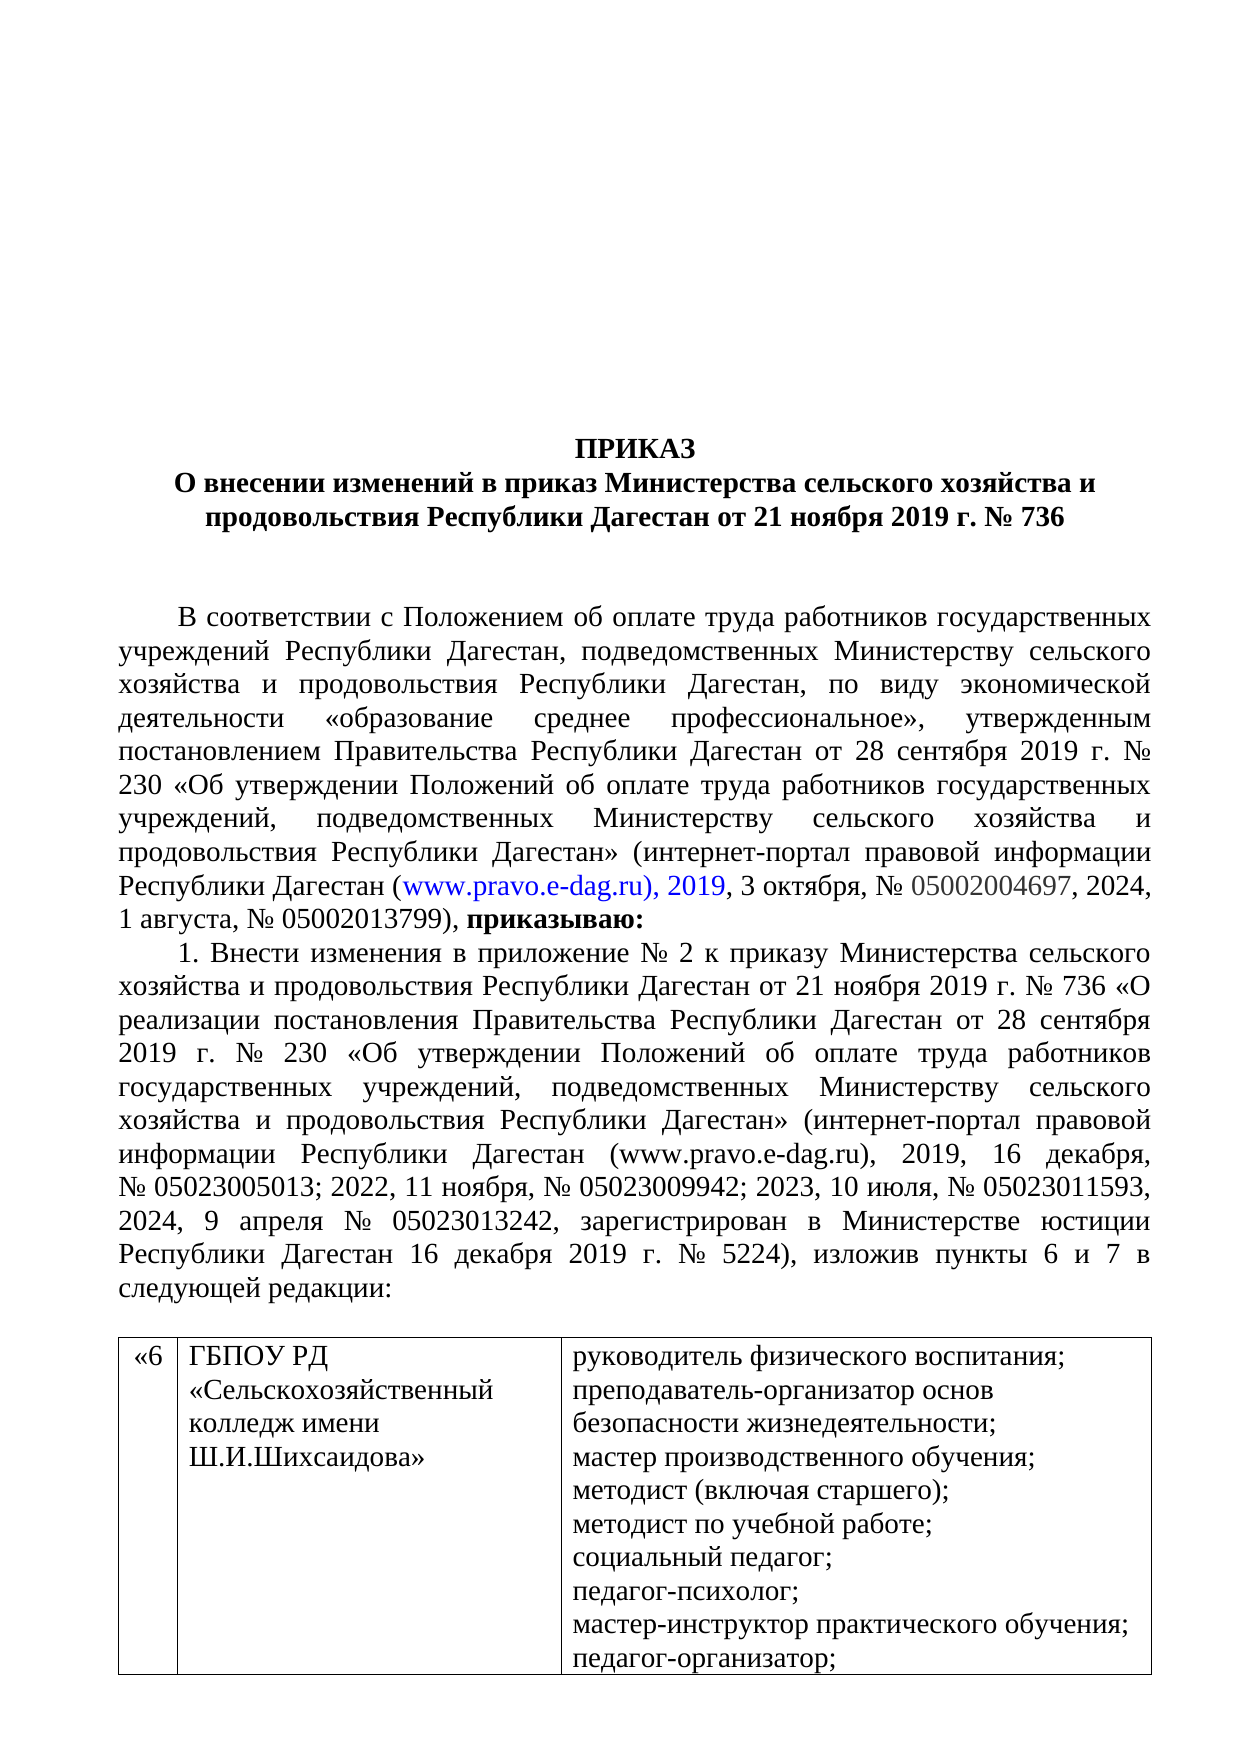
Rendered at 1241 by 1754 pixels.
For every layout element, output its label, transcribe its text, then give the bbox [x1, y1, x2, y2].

table_header «6 [119, 1338, 177, 1674]
text В соответствии с Положением об оплате труда работников государственных учреждений Республики Дагестан, подведомственных Министерству сельского хозяйства и продовольствия Республики Дагестан, по виду экономической деятельности «образование среднее профессиональное», утвержденным постановлением Правительства Республики Дагестан от 28 сентября 2019 г. № 230 «Об утверждении Положений об оплате труда работников государственных учреждений, подведомственных Министерству сельского хозяйства и продовольствия Республики Дагестан» (интернет-портал правовой информации Республики Дагестан (www.pravo.e-dag.ru), 2019, 3 октября, № 05002004697, 2024, 1 августа, № 05002013799), приказываю: [118, 599, 1152, 935]
table_header руководитель физического воспитания; преподаватель-организатор основ безопасности жизнедеятельности; мастер производственного обучения; методист (включая старшего); методист по учебной работе; социальный педагог; педагог-психолог; мастер-инструктор практического обучения; педагог-организатор; педагог-библиотекарь; музыкальный руководитель; воспитатель по сиротам; воспитатель в общежитии; старший мастер; преподаватель [562, 1338, 1151, 1674]
text ПРИКАЗ [118, 432, 1152, 465]
table_header ГБПОУ РД «Сельскохозяйственный колледж имени Ш.И.Шихсаидова» [178, 1338, 561, 1674]
text О внесении изменений в приказ Министерства сельского хозяйства и продовольствия Республики Дагестан от 21 ноября 2019 г. № 736 [118, 465, 1152, 532]
text 1. Внести изменения в приложение № 2 к приказу Министерства сельского хозяйства и продовольствия Республики Дагестан от 21 ноября 2019 г. № 736 «О реализации постановления Правительства Республики Дагестан от 28 сентября 2019 г. № 230 «Об утверждении Положений об оплате труда работников государственных учреждений, подведомственных Министерству сельского хозяйства и продовольствия Республики Дагестан» (интернет-портал правовой информации Республики Дагестан (www.pravo.e-dag.ru), 2019, 16 декабря, № 05023005013; 2022, 11 ноября, № 05023009942; 2023, 10 июля, № 05023011593, 2024, 9 апреля № 05023013242, зарегистрирован в Министерстве юстиции Республики Дагестан 16 декабря 2019 г. № 5224), изложив пункты 6 и 7 в следующей редакции: [118, 935, 1152, 1304]
